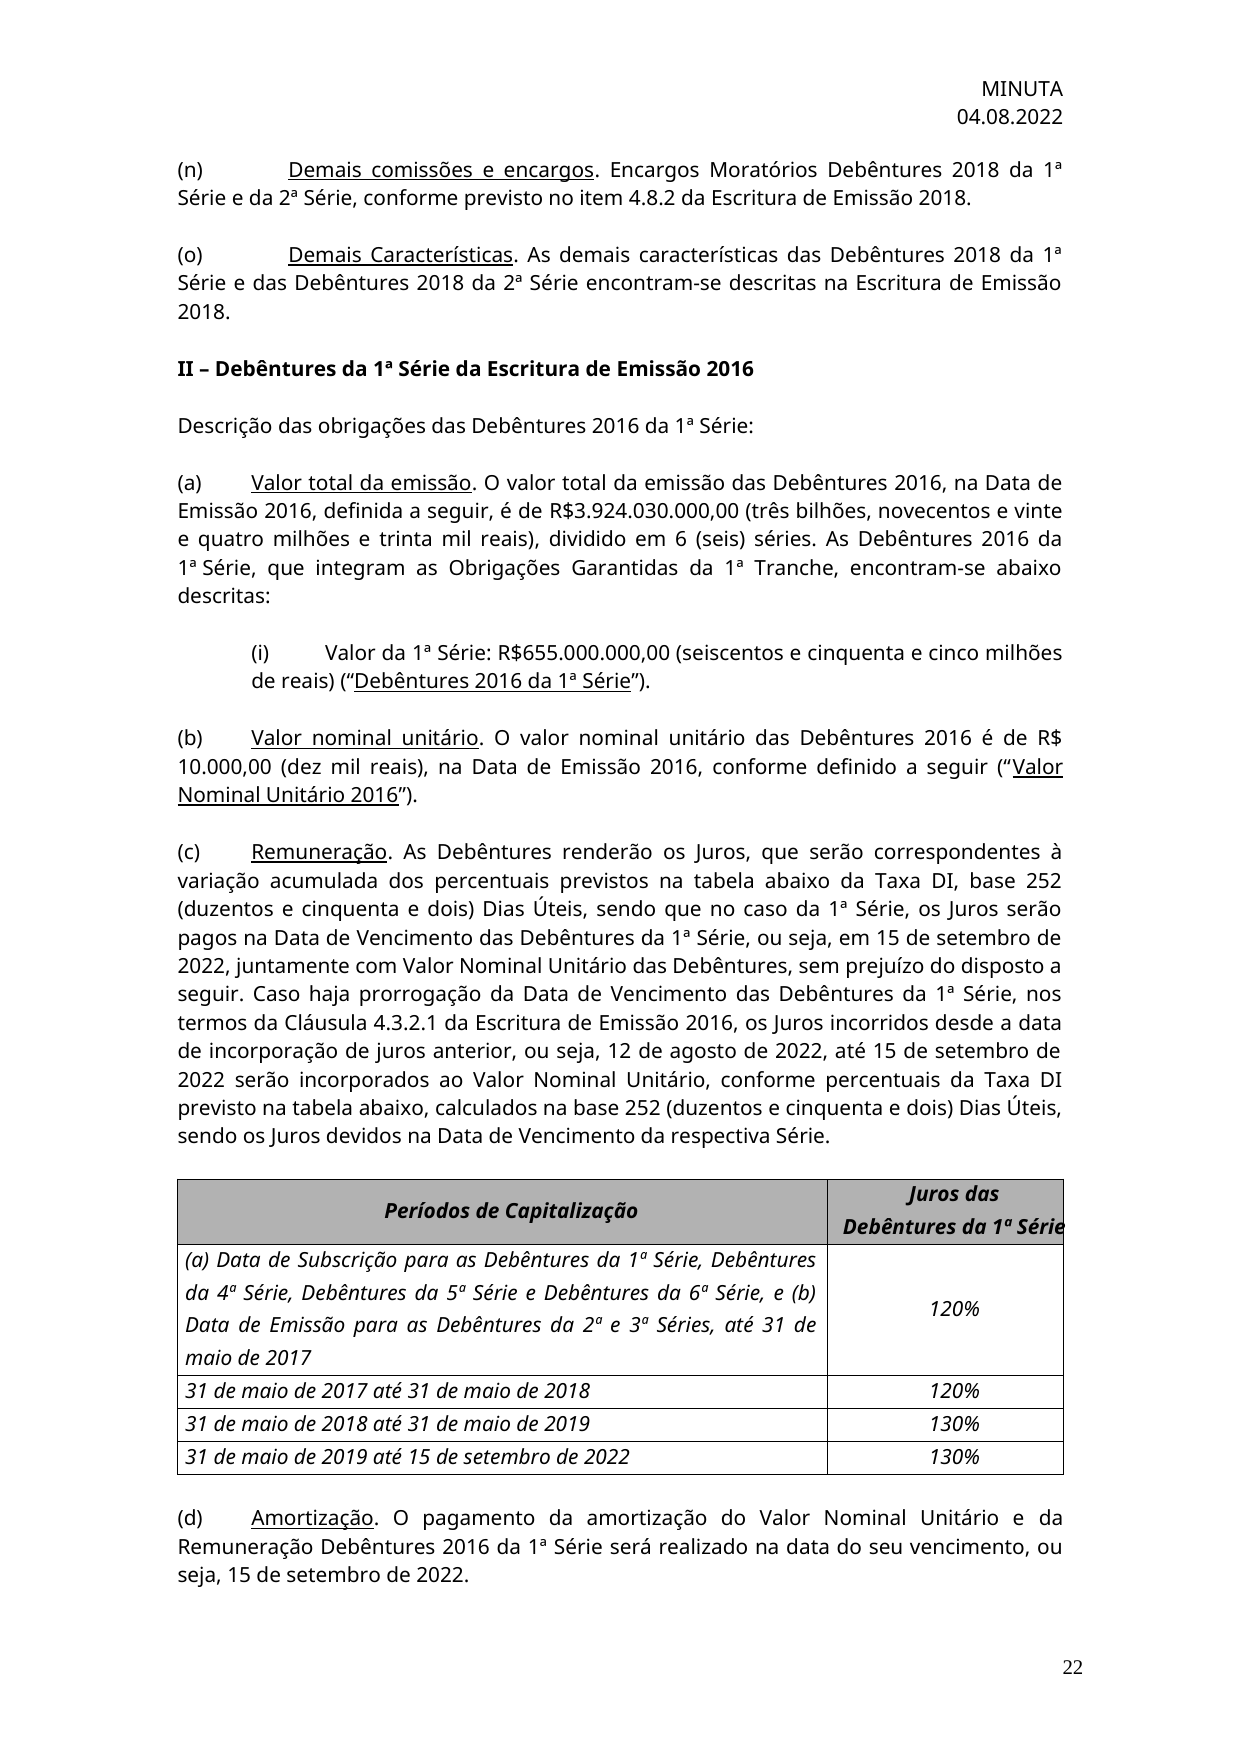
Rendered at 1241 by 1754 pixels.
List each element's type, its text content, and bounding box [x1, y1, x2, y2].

table_cell (a) Data de Subscrição para as Debêntures da 1ª Série, Debêntures da 4ª Série, Debêntures da 5ª Série e Debêntures da 6ª Série, e (b) Data de Emissão para as Debêntures da 2ª e 3ª Séries, até 31 de maio de 2017 [178, 1245, 827, 1375]
list Valor da 1ª Série: R$655.000.000,00 (seiscentos e cinquenta e cinco milhões de reais) (“Debêntures 2016 da 1ª Série”). [251, 638, 1063, 695]
list Demais comissões e encargos. Encargos Moratórios Debêntures 2018 da 1ª Série e da 2ª Série, conforme previsto no item 4.8.2 da Escritura de Emissão 2018. [177, 155, 1063, 212]
list Amortização. O pagamento da amortização do Valor Nominal Unitário e da Remuneração Debêntures 2016 da 1ª Série será realizado na data do seu vencimento, ou seja, 15 de setembro de 2022. [177, 1503, 1063, 1589]
text II – Debêntures da 1ª Série da Escritura de Emissão 2016 [177, 354, 1063, 382]
list Valor nominal unitário. O valor nominal unitário das Debêntures 2016 é de R$ 10.000,00 (dez mil reais), na Data de Emissão 2016, conforme definido a seguir (“Valor Nominal Unitário 2016”). [177, 723, 1063, 809]
table_cell 130% [828, 1442, 1063, 1474]
table_cell 120% [828, 1245, 1063, 1375]
list Demais Características. As demais características das Debêntures 2018 da 1ª Série e das Debêntures 2018 da 2ª Série encontram-se descritas na Escritura de Emissão 2018. [177, 240, 1063, 325]
table_cell 120% [828, 1376, 1063, 1408]
list Remuneração. As Debêntures renderão os Juros, que serão correspondentes à variação acumulada dos percentuais previstos na tabela abaixo da Taxa DI, base 252 (duzentos e cinquenta e dois) Dias Úteis, sendo que no caso da 1ª Série, os Juros serão pagos na Data de Vencimento das Debêntures da 1ª Série, ou seja, em 15 de setembro de 2022, juntamente com Valor Nominal Unitário das Debêntures, sem prejuízo do disposto a seguir. Caso haja prorrogação da Data de Vencimento das Debêntures da 1ª Série, nos termos da Cláusula 4.3.2.1 da Escritura de Emissão 2016, os Juros incorridos desde a data de incorporação de juros anterior, ou seja, 12 de agosto de 2022, até 15 de setembro de 2022 serão incorporados ao Valor Nominal Unitário, conforme percentuais da Taxa DI previsto na tabela abaixo, calculados na base 252 (duzentos e cinquenta e dois) Dias Úteis, sendo os Juros devidos na Data de Vencimento da respectiva Série. [177, 837, 1063, 1150]
table_cell 31 de maio de 2018 até 31 de maio de 2019 [178, 1409, 827, 1441]
table_cell 31 de maio de 2019 até 15 de setembro de 2022 [178, 1442, 827, 1474]
table_header Juros das Debêntures da 1ª Série [828, 1180, 1063, 1244]
table_header Períodos de Capitalização [178, 1180, 827, 1244]
text Descrição das obrigações das Debêntures 2016 da 1ª Série: [177, 411, 1063, 439]
table_cell 31 de maio de 2017 até 31 de maio de 2018 [178, 1376, 827, 1408]
list Valor total da emissão. O valor total da emissão das Debêntures 2016, na Data de Emissão 2016, definida a seguir, é de R$3.924.030.000,00 (três bilhões, novecentos e vinte e quatro milhões e trinta mil reais), dividido em 6 (seis) séries. As Debêntures 2016 da 1ª Série, que integram as Obrigações Garantidas da 1ª Tranche, encontram-se abaixo descritas: [177, 468, 1063, 610]
table_cell 130% [828, 1409, 1063, 1441]
